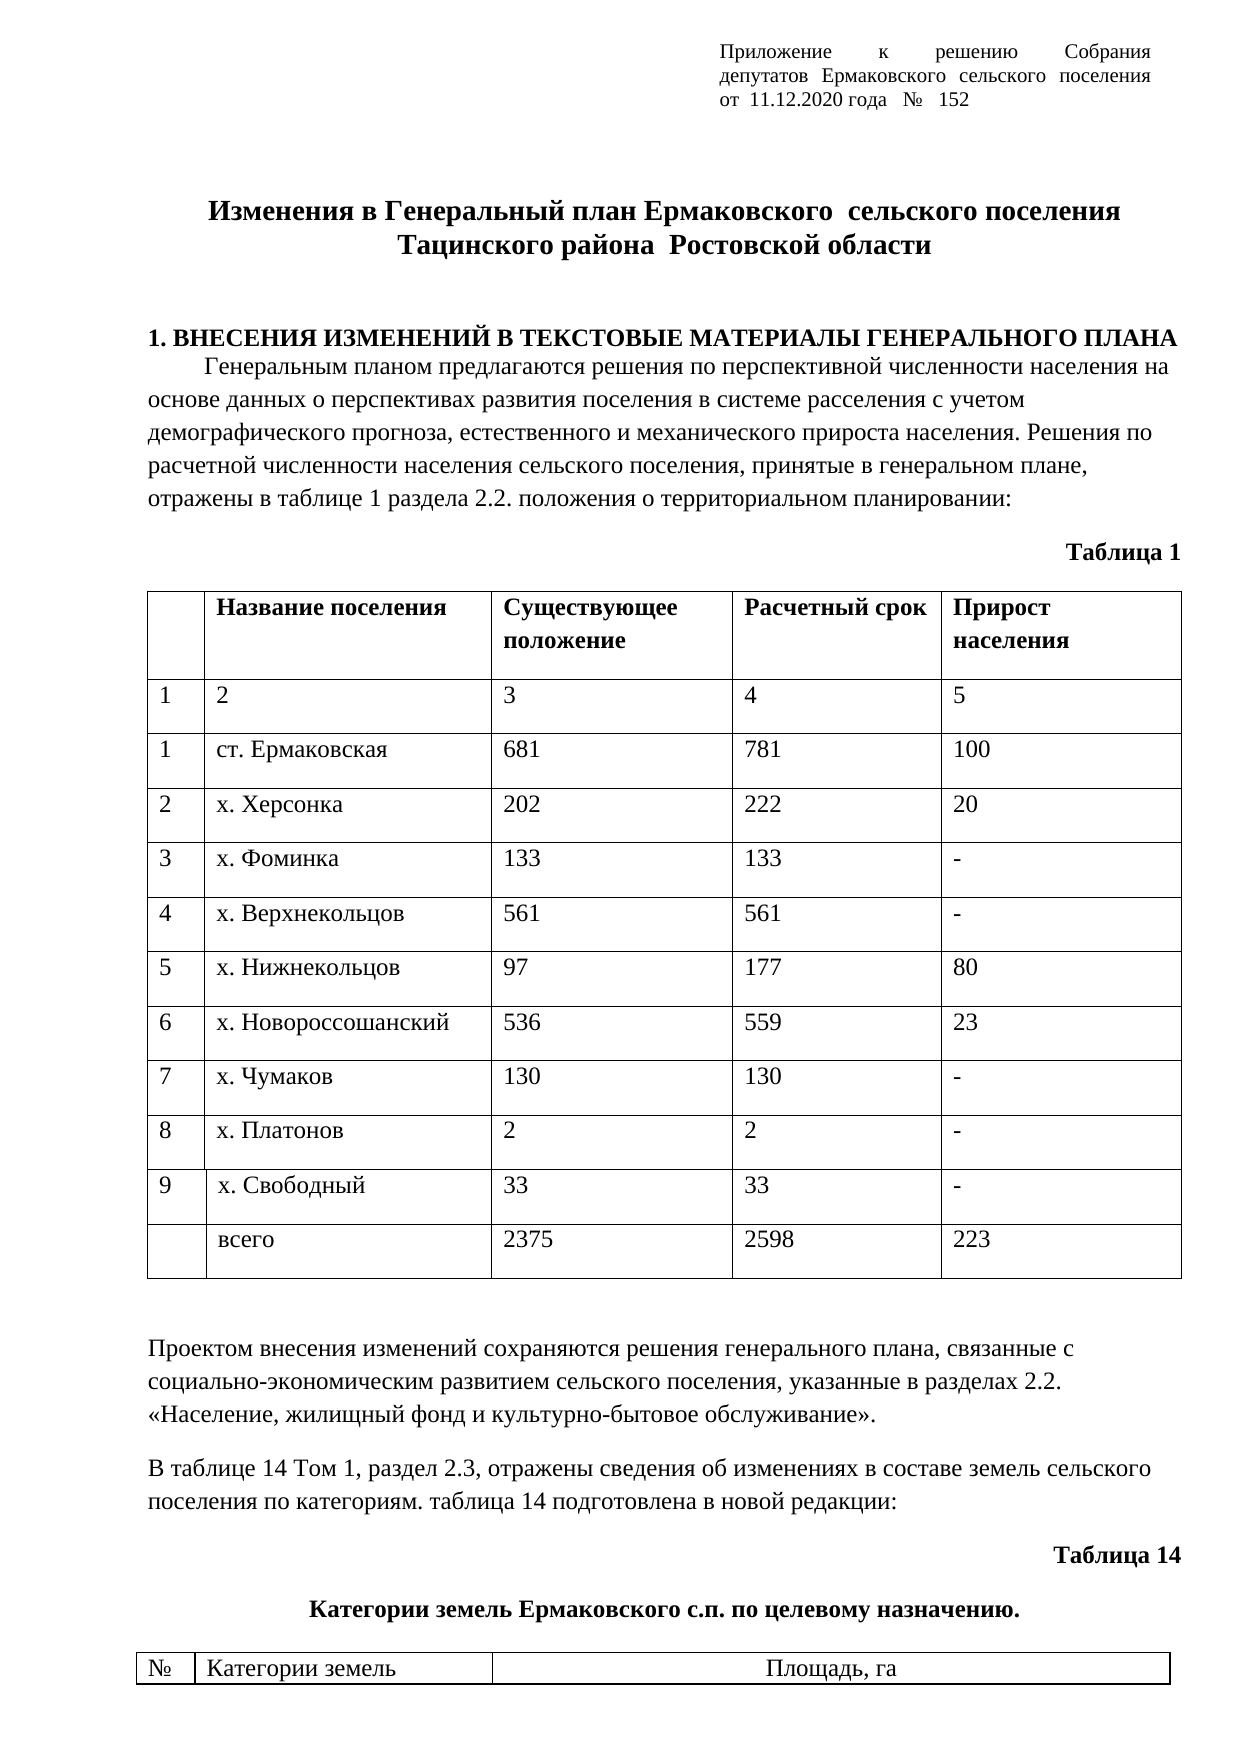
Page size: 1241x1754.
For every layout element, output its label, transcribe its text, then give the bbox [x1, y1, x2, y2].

table_cell х. Фоминка [205, 843, 491, 897]
table_cell [148, 1225, 206, 1278]
table_cell 133 [733, 843, 941, 897]
table_cell 3 [148, 843, 204, 897]
table_cell 8 [148, 1116, 204, 1169]
table_cell 4 [733, 680, 941, 733]
table_cell 2 [492, 1116, 732, 1169]
table_cell 133 [492, 843, 732, 897]
table_cell - [942, 898, 1181, 951]
table_cell х. Новороссошанский [205, 1007, 491, 1060]
table_header Приложение к решению Собрания депутатов Ермаковского сельского поселения от 11.12.2020 года № 152 [708, 39, 1162, 144]
table_header Категории земель [196, 1653, 492, 1683]
table_cell 33 [733, 1170, 941, 1223]
table_cell 33 [492, 1170, 732, 1223]
table_cell - [942, 1061, 1181, 1114]
table_cell 6 [148, 1007, 204, 1060]
table_cell 2 [205, 680, 491, 733]
table_cell - [942, 1116, 1181, 1169]
table_cell 536 [492, 1007, 732, 1060]
table_header Площадь, га [493, 1653, 1169, 1683]
table_cell 23 [942, 1007, 1181, 1060]
table_cell 80 [942, 952, 1181, 1006]
text Категории земель Ермаковского с.п. по целевому назначению. [148, 1594, 1181, 1623]
table_cell х. Свободный [207, 1170, 491, 1223]
table_cell х. Нижнекольцов [205, 952, 491, 1006]
table_cell 561 [733, 898, 941, 951]
text Тацинского района Ростовской области [148, 227, 1181, 260]
table_cell 2 [148, 789, 204, 842]
table_header Существующее положение [492, 592, 732, 679]
table_cell 4 [148, 898, 204, 951]
table_cell - [942, 1170, 1181, 1223]
table_cell ст. Ермаковская [205, 734, 491, 788]
table_cell 1 [148, 734, 204, 788]
table_cell 177 [733, 952, 941, 1006]
table_cell 222 [733, 789, 941, 842]
text Генеральным планом предлагаются решения по перспективной численности населения на основе данных о перспективах развития поселения в системе расселения с учетом демографического прогноза, естественного и механического прироста населения. Решения по расчетной численности населения сельского поселения, принятые в генеральном плане, отражены в таблице 1 раздела 2.2. положения о территориальном планировании: [148, 351, 1181, 512]
table_cell 7 [148, 1061, 204, 1114]
table_header Прирост населения [942, 592, 1181, 679]
table_cell 223 [942, 1225, 1181, 1278]
table_cell всего [207, 1225, 491, 1278]
table_cell 5 [942, 680, 1181, 733]
table_cell х. Херсонка [205, 789, 491, 842]
table_cell - [942, 843, 1181, 897]
text В таблице 14 Том 1, раздел 2.3, отражены сведения об изменениях в составе земель сельского поселения по категориям. таблица 14 подготовлена в новой редакции: [148, 1453, 1181, 1515]
table_cell 681 [492, 734, 732, 788]
table_cell 9 [148, 1170, 206, 1223]
table_cell 2 [733, 1116, 941, 1169]
table_cell 559 [733, 1007, 941, 1060]
table_header Название поселения [205, 592, 491, 679]
table_cell 100 [942, 734, 1181, 788]
table_cell х. Платонов [205, 1116, 491, 1169]
table_cell 97 [492, 952, 732, 1006]
table_cell 3 [492, 680, 732, 733]
text Проектом внесения изменений сохраняются решения генерального плана, связанные с социально-экономическим развитием сельского поселения, указанные в разделах 2.2. «Население, жилищный фонд и культурно-бытовое обслуживание». [148, 1333, 1181, 1428]
table_header Расчетный срок [733, 592, 941, 679]
table_cell 2598 [733, 1225, 941, 1278]
table_cell 2375 [492, 1225, 732, 1278]
table_cell 130 [492, 1061, 732, 1114]
text Таблица 1 [148, 537, 1181, 566]
text Таблица 14 [148, 1540, 1181, 1569]
table_cell 5 [148, 952, 204, 1006]
table_cell 561 [492, 898, 732, 951]
text 1. ВНЕСЕНИЯ ИЗМЕНЕНИЙ В ТЕКСТОВЫЕ МАТЕРИАЛЫ ГЕНЕРАЛЬНОГО ПЛАНА [148, 323, 1181, 351]
table_header [148, 592, 204, 679]
table_cell 781 [733, 734, 941, 788]
table_cell х. Чумаков [205, 1061, 491, 1114]
table_cell 130 [733, 1061, 941, 1114]
table_cell 20 [942, 789, 1181, 842]
table_cell х. Верхнекольцов [205, 898, 491, 951]
table_header № п/п [137, 1653, 194, 1683]
text Изменения в Генеральный план Ермаковского сельского поселения [148, 193, 1181, 227]
table_cell 202 [492, 789, 732, 842]
table_cell 1 [148, 680, 204, 733]
